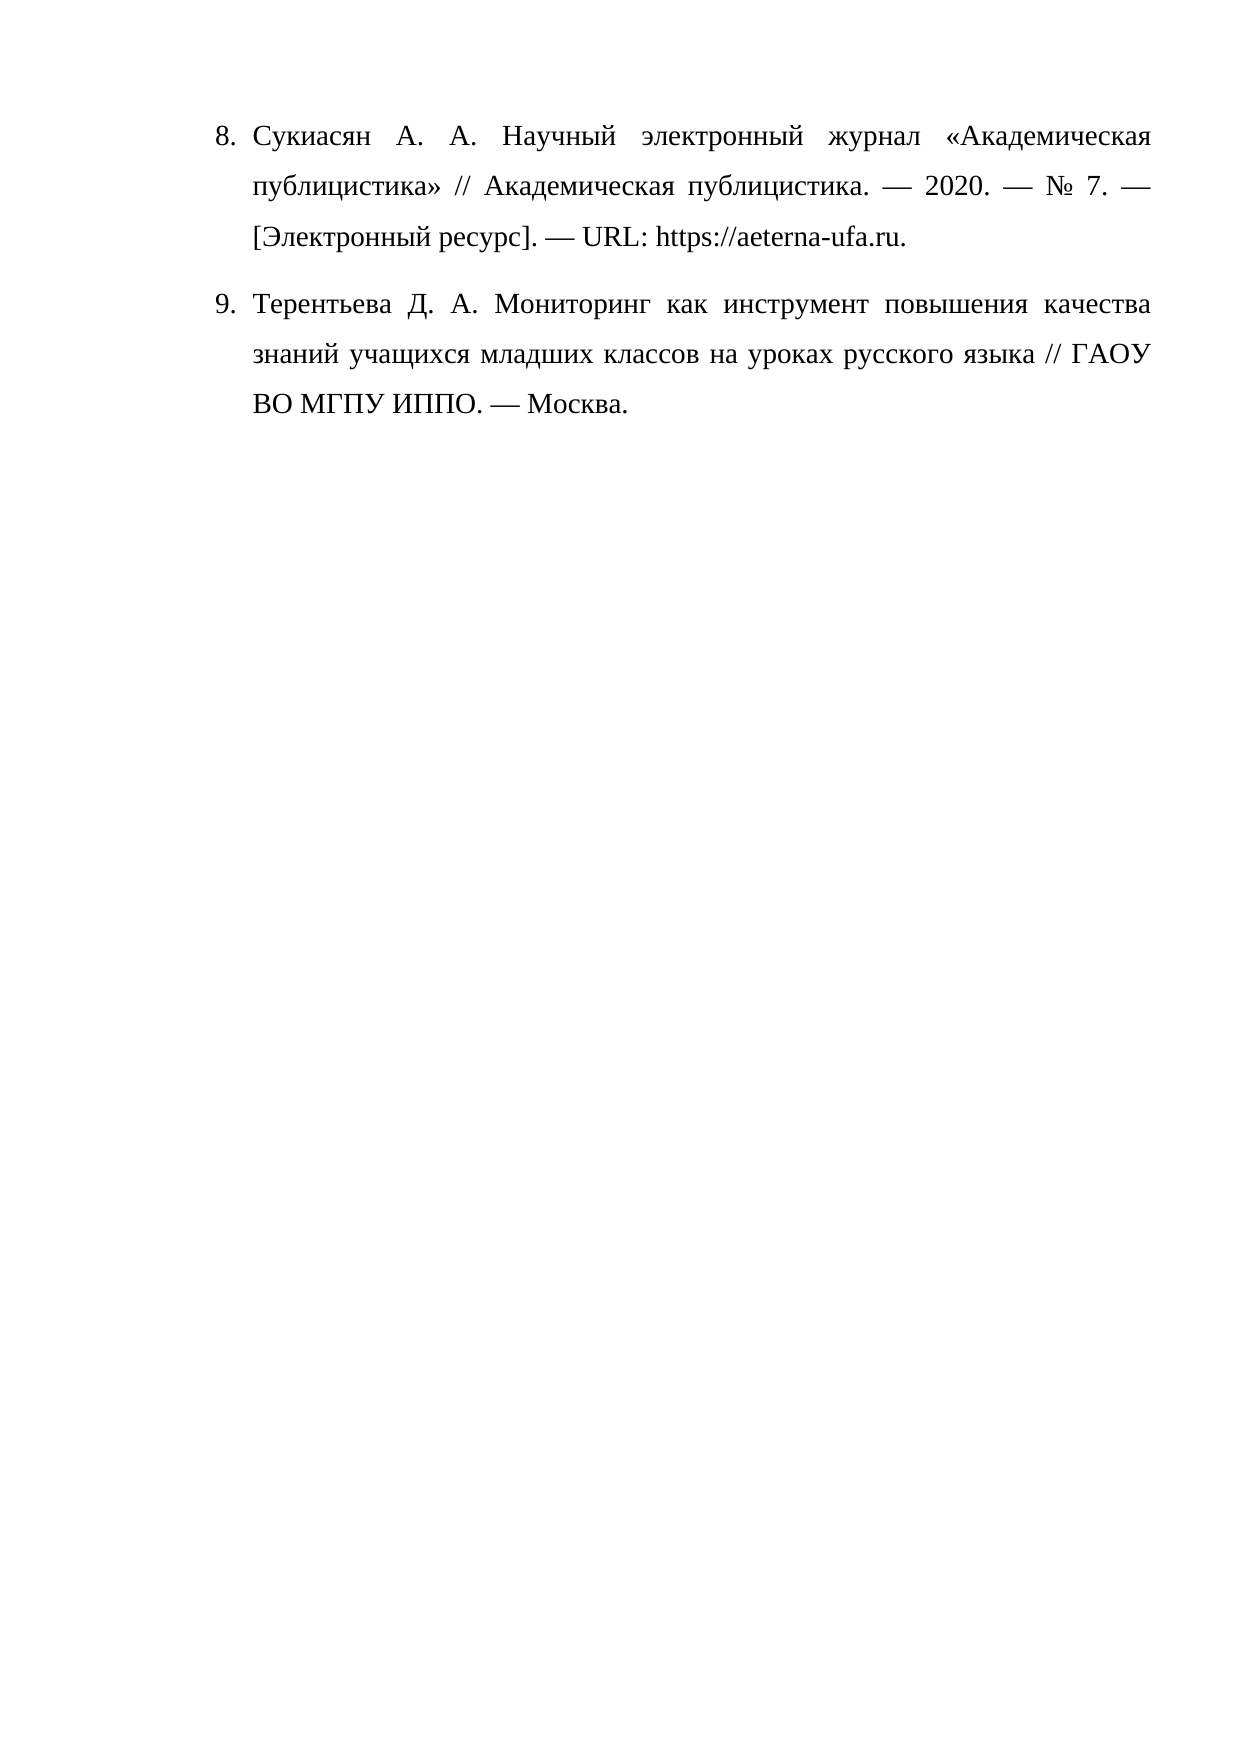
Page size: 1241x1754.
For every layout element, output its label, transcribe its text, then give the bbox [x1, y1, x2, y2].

list Терентьева Д. А. Мониторинг как инструмент повышения качества знаний учащихся младших классов на уроках русского языка // ГАОУ ВО МГПУ ИППО. — Москва. [215, 286, 1152, 420]
list Сукиасян А. А. Научный электронный журнал «Академическая публицистика» // Академическая публицистика. — 2020. — № 7. — [Электронный ресурс]. — URL: https://aeterna-ufa.ru. [215, 118, 1152, 252]
